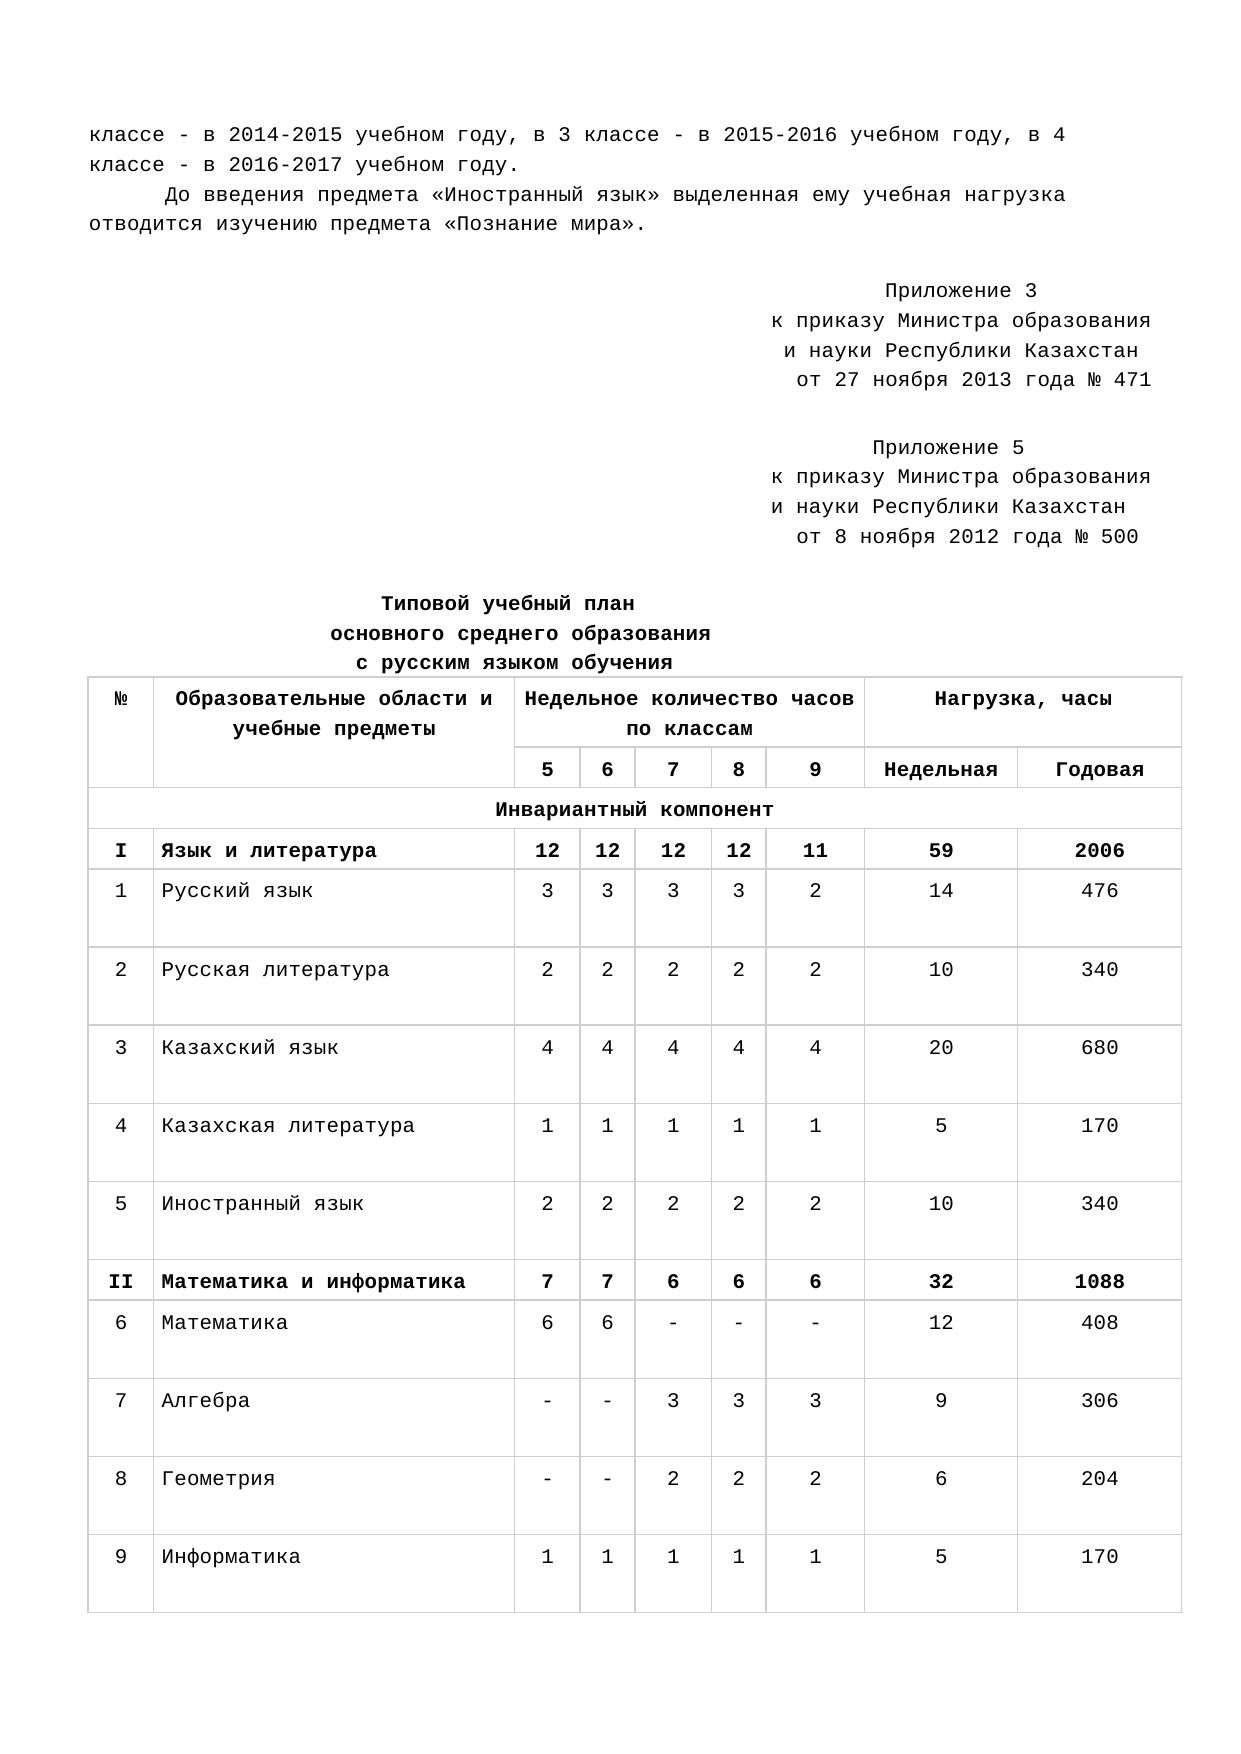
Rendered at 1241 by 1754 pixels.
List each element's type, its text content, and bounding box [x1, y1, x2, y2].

table_cell 2 [767, 1457, 864, 1534]
table_cell Иностранный язык [154, 1182, 514, 1259]
table_cell Язык и литература [154, 829, 514, 868]
table_cell - [767, 1301, 864, 1377]
table_cell 4 [712, 1026, 765, 1102]
table_cell 3 [581, 870, 634, 946]
table_cell 4 [581, 1026, 634, 1102]
table_cell 2 [712, 948, 765, 1024]
table_cell - [581, 1457, 634, 1534]
text Приложение 5 к приказу Министра образования и науки Республики Казахстан от 8 ноября 2012 года № 500 [89, 431, 1152, 549]
table_cell Математика [154, 1301, 514, 1377]
table_cell 2006 [1018, 829, 1181, 868]
table_cell 680 [1018, 1026, 1181, 1102]
table_cell 3 [515, 870, 579, 946]
table_header № [89, 678, 153, 787]
table_cell 408 [1018, 1301, 1181, 1377]
table_cell 2 [636, 1457, 711, 1534]
table_cell 1 [581, 1104, 634, 1181]
table_cell 1 [712, 1535, 765, 1612]
table_cell 7 [515, 1260, 579, 1299]
text Приложение 3 к приказу Министра образования и науки Республики Казахстан от 27 ноября 2013 года № 471 [89, 274, 1152, 393]
table_cell I [89, 829, 153, 868]
table_cell 3 [712, 1379, 765, 1456]
table_cell 6 [712, 1260, 765, 1299]
table_cell Геометрия [154, 1457, 514, 1534]
table_cell 8 [89, 1457, 153, 1534]
table_cell 6 [515, 1301, 579, 1377]
table_cell - [515, 1379, 579, 1456]
table_cell 340 [1018, 1182, 1181, 1259]
table_cell II [89, 1260, 153, 1299]
table_cell 10 [865, 1182, 1017, 1259]
table_cell Казахская литература [154, 1104, 514, 1181]
table_cell 2 [712, 1457, 765, 1534]
table_cell - [581, 1379, 634, 1456]
table_cell 12 [865, 1301, 1017, 1377]
table_cell 2 [515, 1182, 579, 1259]
table_cell 2 [515, 948, 579, 1024]
table_cell Казахский язык [154, 1026, 514, 1102]
table_cell Инвариантный компонент [89, 788, 1181, 827]
table_cell 170 [1018, 1535, 1181, 1612]
table_cell 1088 [1018, 1260, 1181, 1299]
table_cell 4 [89, 1104, 153, 1181]
table_cell 6 [581, 748, 634, 787]
table_cell 6 [767, 1260, 864, 1299]
table_cell 5 [865, 1535, 1017, 1612]
table_cell 3 [712, 870, 765, 946]
table_cell 6 [89, 1301, 153, 1377]
table_cell 3 [636, 1379, 711, 1456]
table_cell 4 [515, 1026, 579, 1102]
table_cell 2 [581, 948, 634, 1024]
table_cell 476 [1018, 870, 1181, 946]
table_cell 10 [865, 948, 1017, 1024]
table_cell 12 [581, 829, 634, 868]
table_cell 340 [1018, 948, 1181, 1024]
table_cell 2 [581, 1182, 634, 1259]
table_cell 1 [712, 1104, 765, 1181]
table_cell 1 [581, 1535, 634, 1612]
table_cell 12 [712, 829, 765, 868]
table_cell 7 [636, 748, 711, 787]
table_cell - [515, 1457, 579, 1534]
table_cell 204 [1018, 1457, 1181, 1534]
table_cell 3 [89, 1026, 153, 1102]
table_cell 3 [636, 870, 711, 946]
table_cell 14 [865, 870, 1017, 946]
table_cell 1 [767, 1535, 864, 1612]
table_header Нагрузка, часы [865, 678, 1181, 746]
table_cell 1 [515, 1535, 579, 1612]
table_cell 6 [636, 1260, 711, 1299]
table_cell 5 [865, 1104, 1017, 1181]
table_cell - [636, 1301, 711, 1377]
text Типовой учебный план основного среднего образования с русским языком обучения [89, 587, 1152, 676]
table_cell 9 [89, 1535, 153, 1612]
table_cell 6 [865, 1457, 1017, 1534]
table_cell Годовая [1018, 748, 1181, 787]
table_cell 2 [712, 1182, 765, 1259]
table_cell 32 [865, 1260, 1017, 1299]
table_cell 2 [636, 1182, 711, 1259]
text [89, 118, 1152, 237]
table_cell 8 [712, 748, 765, 787]
table_cell 1 [767, 1104, 864, 1181]
table_cell Недельная [865, 748, 1017, 787]
table_cell 306 [1018, 1379, 1181, 1456]
table_cell Информатика [154, 1535, 514, 1612]
table_cell 7 [89, 1379, 153, 1456]
table_cell 5 [89, 1182, 153, 1259]
table_cell 11 [767, 829, 864, 868]
table_header Недельное количество часов по классам [515, 678, 864, 746]
table_cell 2 [767, 948, 864, 1024]
table_cell 1 [89, 870, 153, 946]
table_cell 5 [515, 748, 579, 787]
table_cell 170 [1018, 1104, 1181, 1181]
table_cell 9 [767, 748, 864, 787]
table_cell 12 [636, 829, 711, 868]
table_cell Русский язык [154, 870, 514, 946]
table_cell 9 [865, 1379, 1017, 1456]
table_cell 12 [515, 829, 579, 868]
table_cell 6 [581, 1301, 634, 1377]
table_cell 4 [767, 1026, 864, 1102]
table_cell 2 [767, 1182, 864, 1259]
table_cell 2 [767, 870, 864, 946]
table_cell 20 [865, 1026, 1017, 1102]
table_cell - [712, 1301, 765, 1377]
table_cell 3 [767, 1379, 864, 1456]
table_cell 1 [515, 1104, 579, 1181]
table_cell 59 [865, 829, 1017, 868]
table_header Образовательные области и учебные предметы [154, 678, 514, 787]
table_cell 4 [636, 1026, 711, 1102]
table_cell Русская литература [154, 948, 514, 1024]
table_cell 1 [636, 1104, 711, 1181]
table_cell 1 [636, 1535, 711, 1612]
table_cell 2 [89, 948, 153, 1024]
table_cell 2 [636, 948, 711, 1024]
table_cell Алгебра [154, 1379, 514, 1456]
table_cell 7 [581, 1260, 634, 1299]
table_cell Математика и информатика [154, 1260, 514, 1299]
